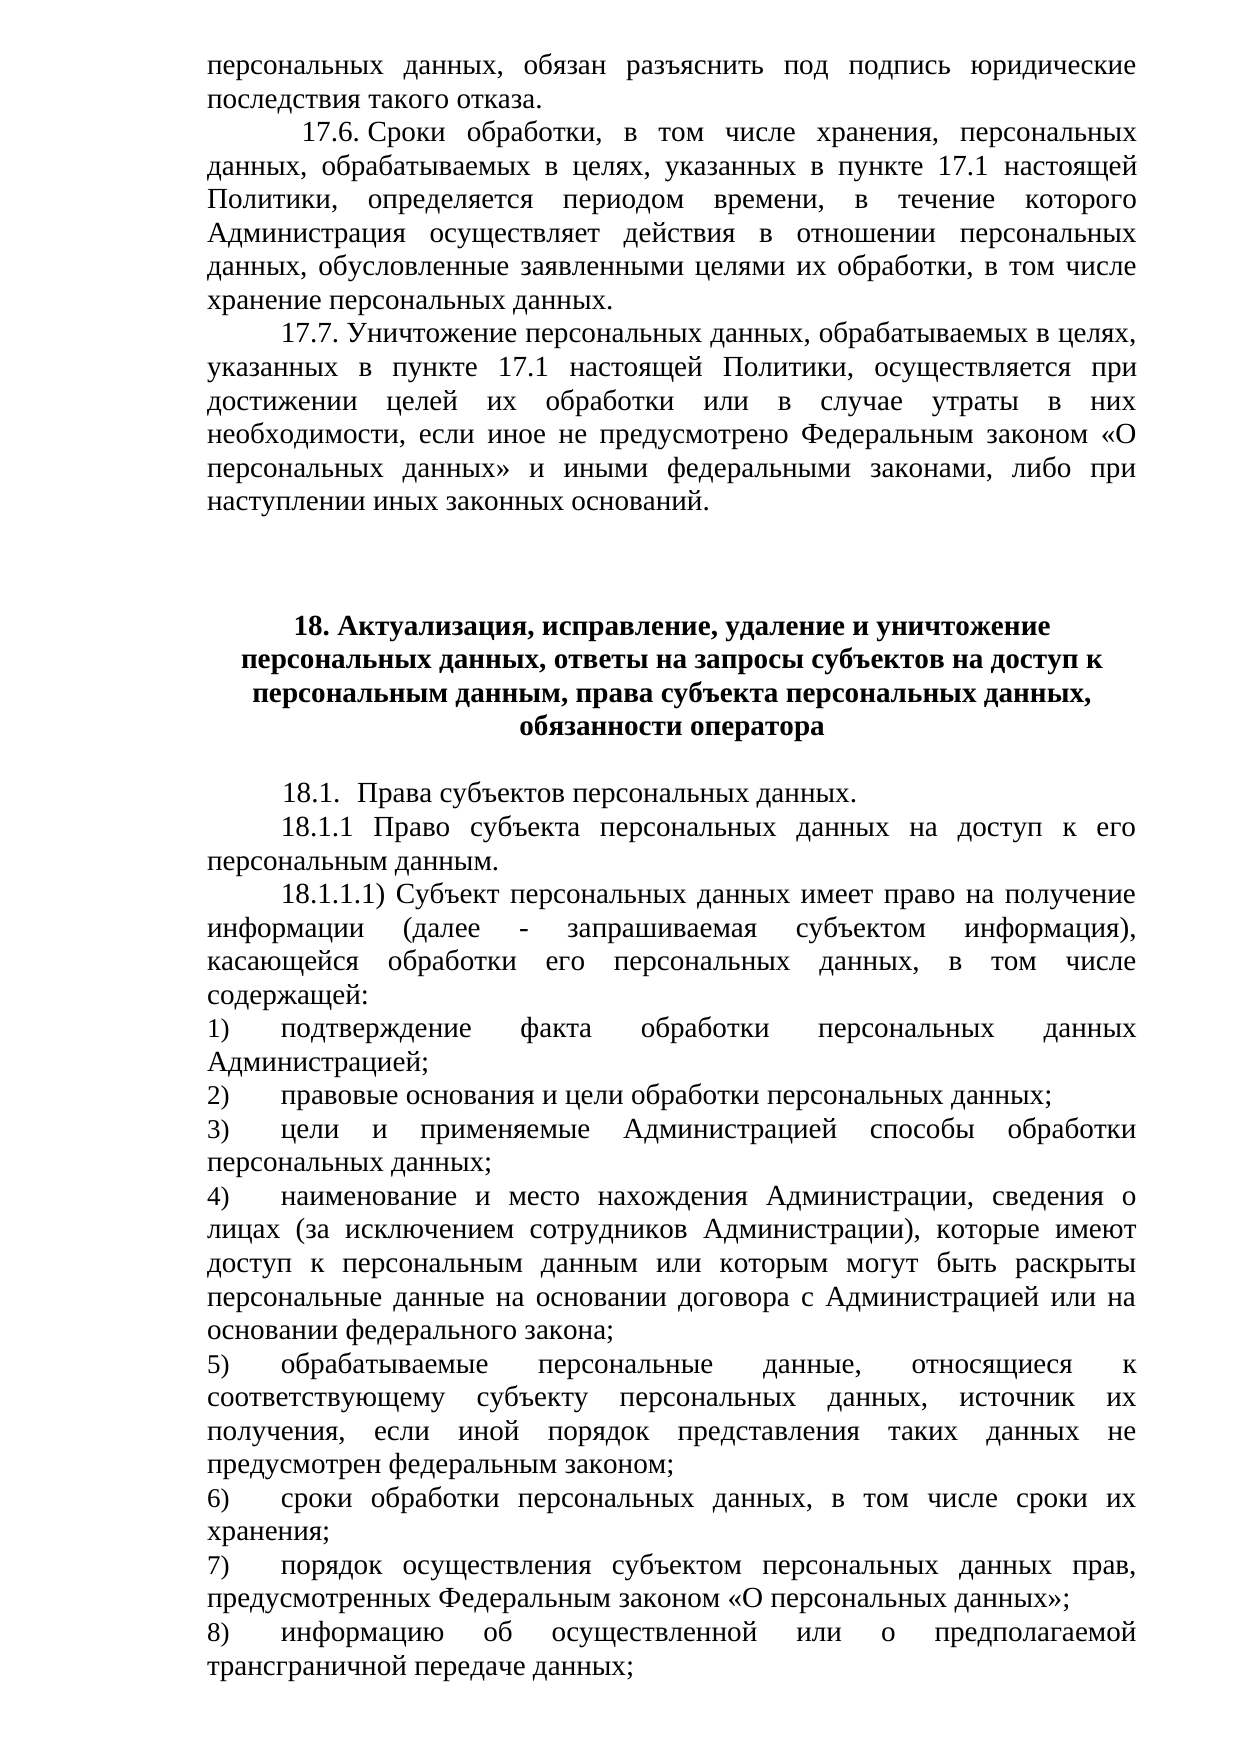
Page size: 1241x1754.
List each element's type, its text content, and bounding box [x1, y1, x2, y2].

list информацию об осуществленной или о предполагаемой трансграничной передаче данных; [207, 1614, 1137, 1681]
text 18.1.1.1) Субъект персональных данных имеет право на получение информации (далее - запрашиваемая субъектом информация), касающейся обработки его персональных данных, в том числе содержащей: [207, 876, 1137, 1010]
list обрабатываемые персональные данные, относящиеся к соответствующему субъекту персональных данных, источник их получения, если иной порядок представления таких данных не предусмотрен федеральным законом; [207, 1346, 1137, 1480]
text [207, 47, 1137, 114]
list порядок осуществления субъектом персональных данных прав, предусмотренных Федеральным законом «О персональных данных»; [207, 1547, 1137, 1614]
list подтверждение факта обработки персональных данных Администрацией; [207, 1010, 1137, 1077]
text 18. Актуализация, исправление, удаление и уничтожение персональных данных, ответы на запросы субъектов на доступ к персональным данным, права субъекта персональных данных, обязанности оператора [207, 608, 1137, 742]
list сроки обработки персональных данных, в том числе сроки их хранения; [207, 1480, 1137, 1547]
list цели и применяемые Администрацией способы обработки персональных данных; [207, 1111, 1137, 1178]
text 17.7. Уничтожение персональных данных, обрабатываемых в целях, указанных в пункте 17.1 настоящей Политики, осуществляется при достижении целей их обработки или в случае утраты в них необходимости, если иное не предусмотрено Федеральным законом «О персональных данных» и иными федеральными законами, либо при наступлении иных законных оснований. [207, 316, 1137, 517]
list правовые основания и цели обработки персональных данных; [207, 1077, 1137, 1111]
list наименование и место нахождения Администрации, сведения о лицах (за исключением сотрудников Администрации), которые имеют доступ к персональным данным или которым могут быть раскрыты персональные данные на основании договора с Администрацией или на основании федерального закона; [207, 1178, 1137, 1346]
list Права субъектов персональных данных. [282, 776, 1137, 809]
text 17.6. Сроки обработки, в том числе хранения, персональных данных, обрабатываемых в целях, указанных в пункте 17.1 настоящей Политики, определяется периодом времени, в течение которого Администрация осуществляет действия в отношении персональных данных, обусловленные заявленными целями их обработки, в том числе хранение персональных данных. [207, 114, 1137, 316]
text 18.1.1 Право субъекта персональных данных на доступ к его персональным данным. [207, 809, 1137, 876]
